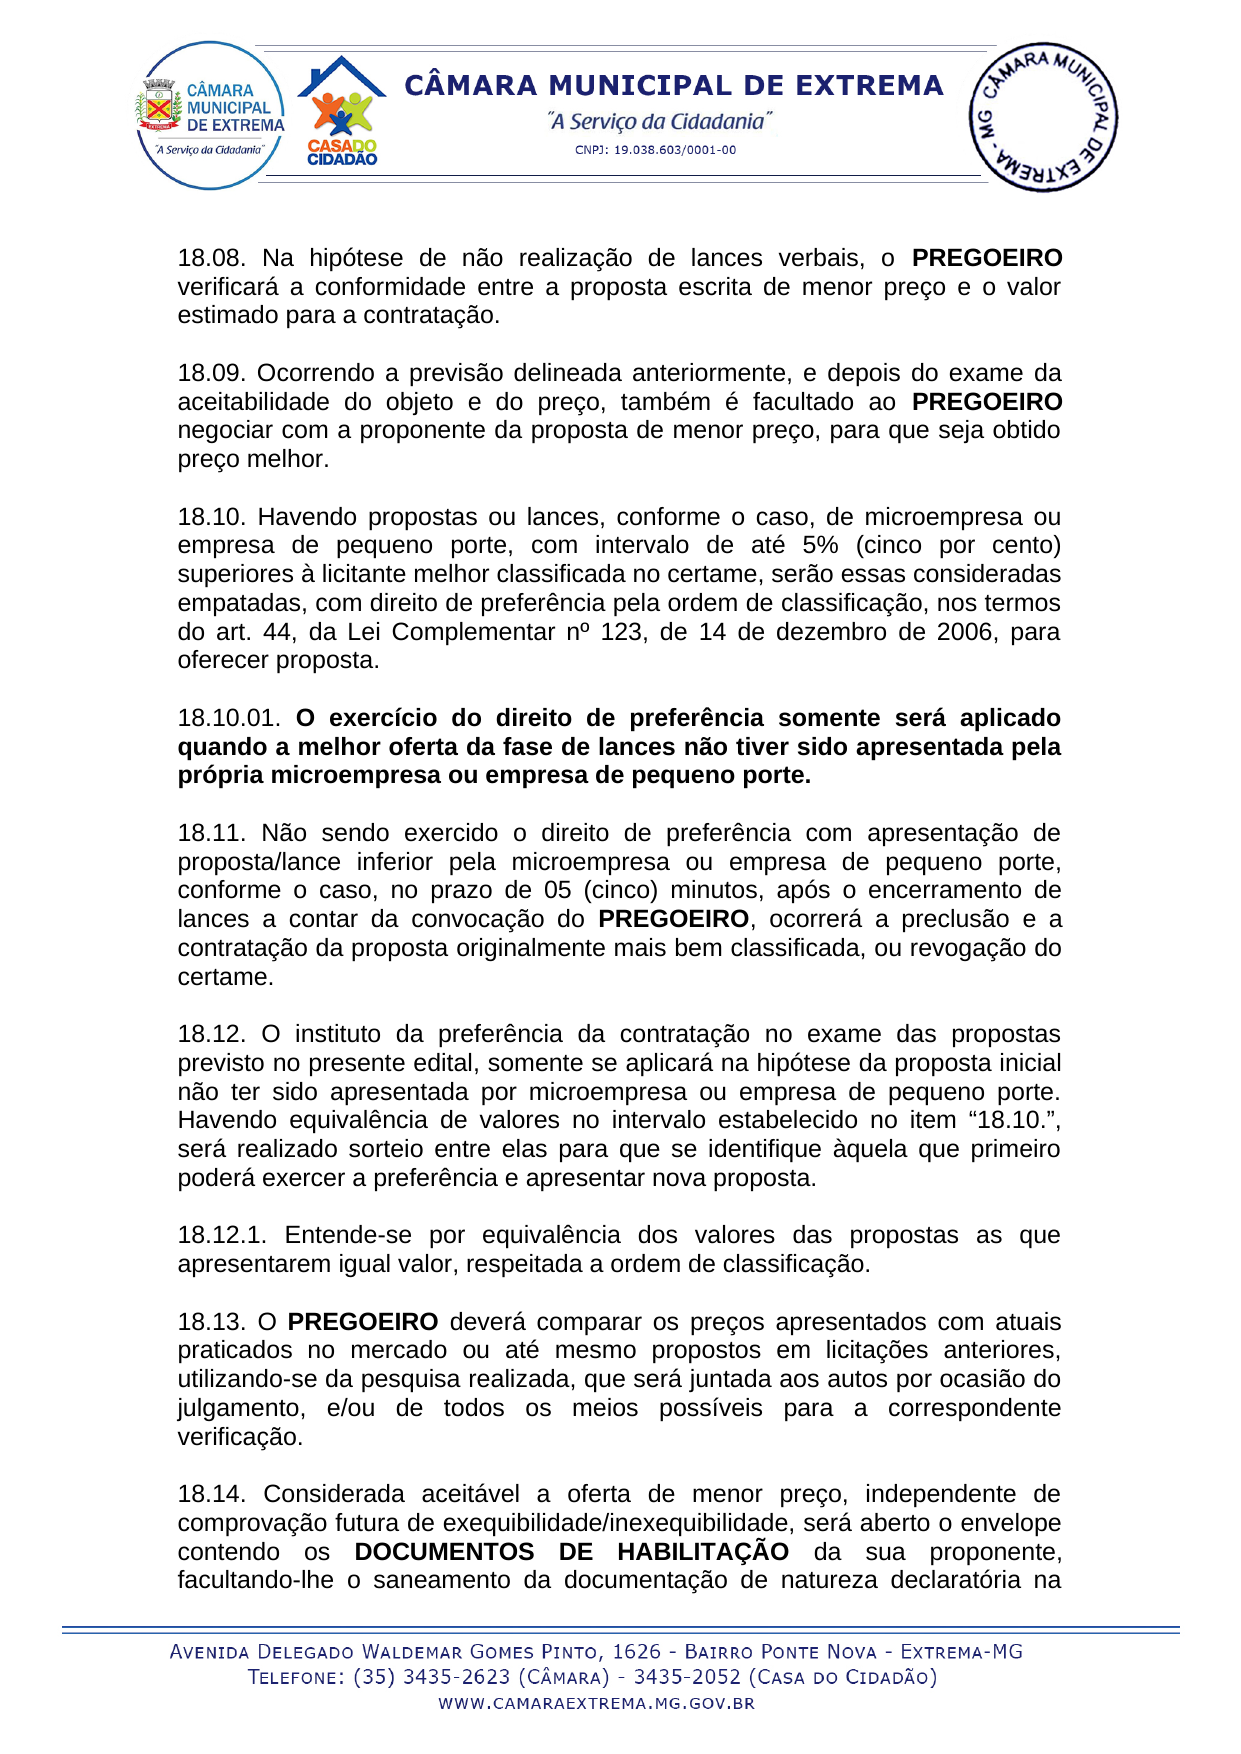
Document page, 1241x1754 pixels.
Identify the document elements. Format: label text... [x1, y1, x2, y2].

text 18.12. O instituto da preferência da contratação no exame das propostas previsto no presente edital, somente se aplicará na hipótese da proposta inicial não ter sido apresentada por microempresa ou empresa de pequeno porte. Havendo equivalência de valores no intervalo estabelecido no item “18.10.”, será realizado sorteio entre elas para que se identifique àquela que primeiro poderá exercer a preferência e apresentar nova proposta. [177, 1019, 1063, 1191]
picture [46, 1615, 1194, 1724]
text 18.10. Havendo propostas ou lances, conforme o caso, de microempresa ou empresa de pequeno porte, com intervalo de até 5% (cinco por cento) superiores à licitante melhor classificada no certame, serão essas consideradas empatadas, com direito de preferência pela ordem de classificação, nos termos do art. 44, da Lei Complementar nº 123, de 14 de dezembro de 2006, para oferecer proposta. [177, 501, 1063, 674]
picture [124, 30, 1123, 221]
text 18.08. Na hipótese de não realização de lances verbais, o PREGOEIRO verificará a conformidade entre a proposta escrita de menor preço e o valor estimado para a contratação. [177, 243, 1063, 329]
text 18.11. Não sendo exercido o direito de preferência com apresentação de proposta/lance inferior pela microempresa ou empresa de pequeno porte, conforme o caso, no prazo de 05 (cinco) minutos, após o encerramento de lances a contar da convocação do PREGOEIRO, ocorrerá a preclusão e a contratação da proposta originalmente mais bem classificada, ou revogação do certame. [177, 818, 1063, 990]
text 18.12.1. Entende-se por equivalência dos valores das propostas as que apresentarem igual valor, respeitada a ordem de classificação. [177, 1220, 1063, 1278]
text 18.13. O PREGOEIRO deverá comparar os preços apresentados com atuais praticados no mercado ou até mesmo propostos em licitações anteriores, utilizando-se da pesquisa realizada, que será juntada aos autos por ocasião do julgamento, e/ou de todos os meios possíveis para a correspondente verificação. [177, 1306, 1063, 1450]
text 18.10.01. O exercício do direito de preferência somente será aplicado quando a melhor oferta da fase de lances não tiver sido apresentada pela própria microempresa ou empresa de pequeno porte. [177, 703, 1063, 789]
text 18.09. Ocorrendo a previsão delineada anteriormente, e depois do exame da aceitabilidade do objeto e do preço, também é facultado ao PREGOEIRO negociar com a proponente da proposta de menor preço, para que seja obtido preço melhor. [177, 358, 1063, 473]
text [177, 1479, 1063, 1594]
